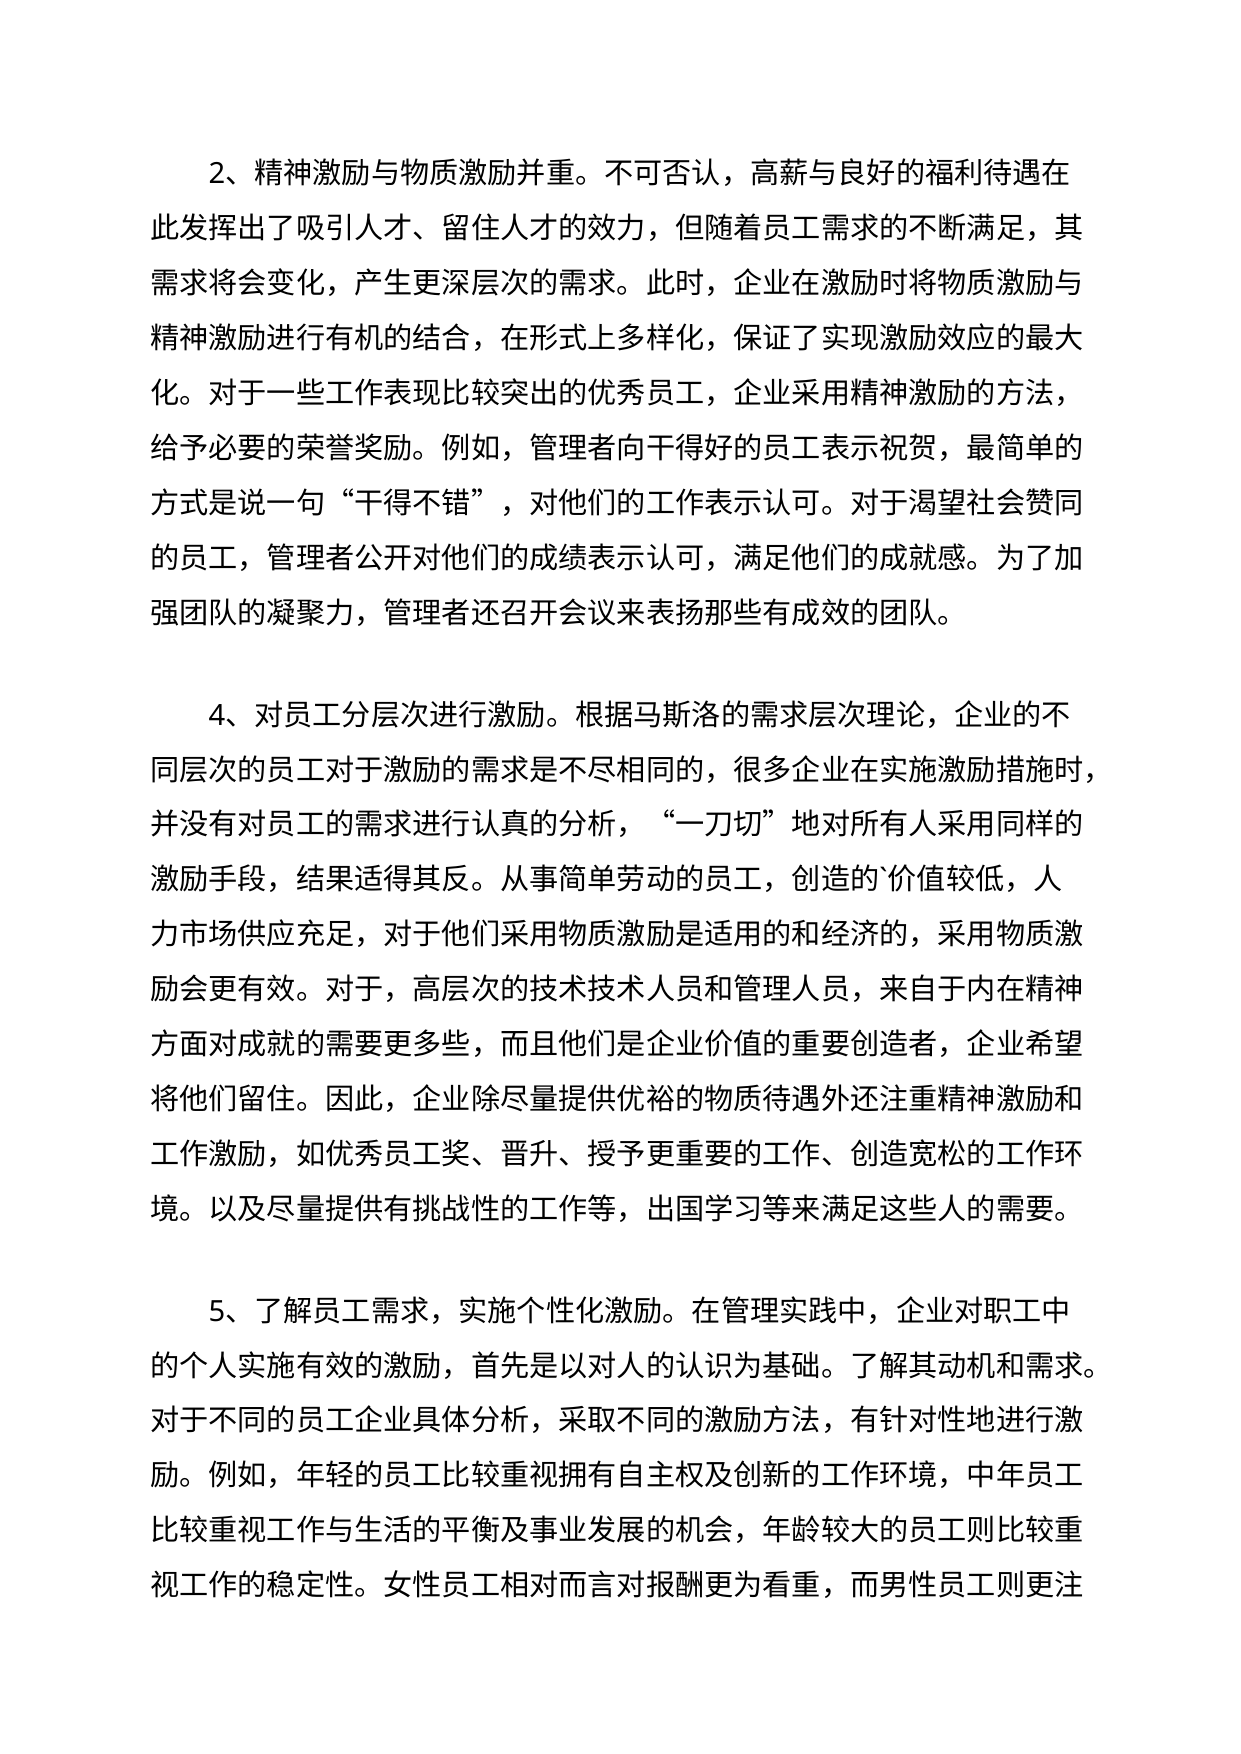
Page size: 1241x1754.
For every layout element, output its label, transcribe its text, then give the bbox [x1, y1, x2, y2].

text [150, 1287, 1090, 1604]
text 2、精神激励与物质激励并重。不可否认，高薪与良好的福利待遇在此发挥出了吸引人才、留住人才的效力，但随着员工需求的不断满足，其需求将会变化，产生更深层次的需求。此时，企业在激励时将物质激励与精神激励进行有机的结合，在形式上多样化，保证了实现激励效应的最大化。对于一些工作表现比较突出的优秀员工，企业采用精神激励的方法，给予必要的荣誉奖励。例如，管理者向干得好的员工表示祝贺，最简单的方式是说一句“干得不错”，对他们的工作表示认可。对于渴望社会赞同的员工，管理者公开对他们的成绩表示认可，满足他们的成就感。为了加强团队的凝聚力，管理者还召开会议来表扬那些有成效的团队。 [150, 150, 1090, 632]
text 4、对员工分层次进行激励。根据马斯洛的需求层次理论，企业的不同层次的员工对于激励的需求是不尽相同的，很多企业在实施激励措施时，并没有对员工的需求进行认真的分析，“一刀切”地对所有人采用同样的激励手段，结果适得其反。从事简单劳动的员工，创造的`价值较低，人力市场供应充足，对于他们采用物质激励是适用的和经济的，采用物质激励会更有效。对于，高层次的技术技术人员和管理人员，来自于内在精神方面对成就的需要更多些，而且他们是企业价值的重要创造者，企业希望将他们留住。因此，企业除尽量提供优裕的物质待遇外还注重精神激励和工作激励，如优秀员工奖、晋升、授予更重要的工作、创造宽松的工作环境。以及尽量提供有挑战性的工作等，出国学习等来满足这些人的需要。 [150, 691, 1090, 1228]
